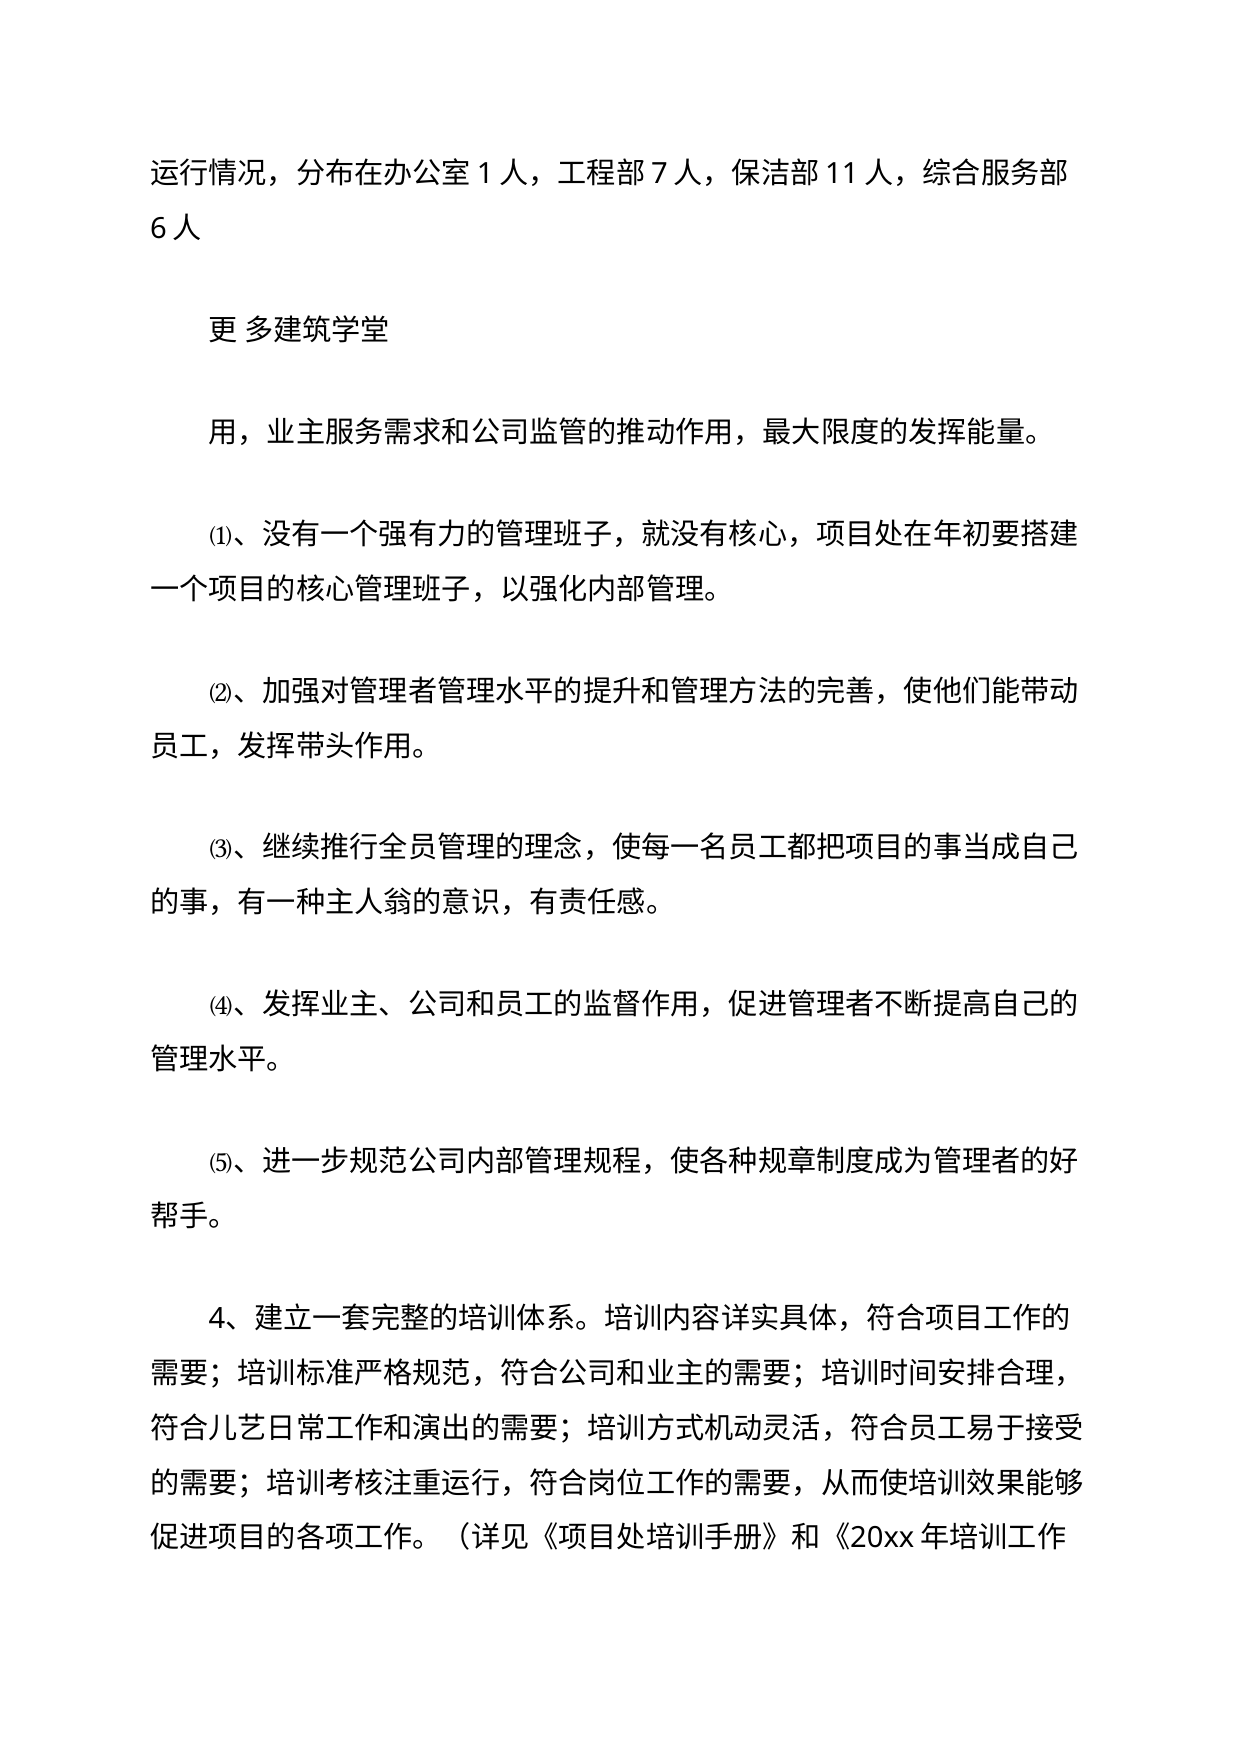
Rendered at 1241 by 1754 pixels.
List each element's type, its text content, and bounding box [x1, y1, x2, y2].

text ⑸、进一步规范公司内部管理规程，使各种规章制度成为管理者的好帮手。 [150, 1138, 1090, 1235]
text ⑵、加强对管理者管理水平的提升和管理方法的完善，使他们能带动员工，发挥带头作用。 [150, 667, 1090, 764]
text ⑶、继续推行全员管理的理念，使每一名员工都把项目的事当成自己的事，有一种主人翁的意识，有责任感。 [150, 824, 1090, 921]
text ⑷、发挥业主、公司和员工的监督作用，促进管理者不断提高自己的管理水平。 [150, 981, 1090, 1078]
text ⑴、没有一个强有力的管理班子，就没有核心，项目处在年初要搭建一个项目的核心管理班子，以强化内部管理。 [150, 511, 1090, 608]
text 更 多建筑学堂 [150, 307, 1090, 349]
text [150, 150, 1090, 247]
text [150, 1294, 1090, 1556]
text 用，业主服务需求和公司监管的推动作用，最大限度的发挥能量。 [150, 409, 1090, 451]
